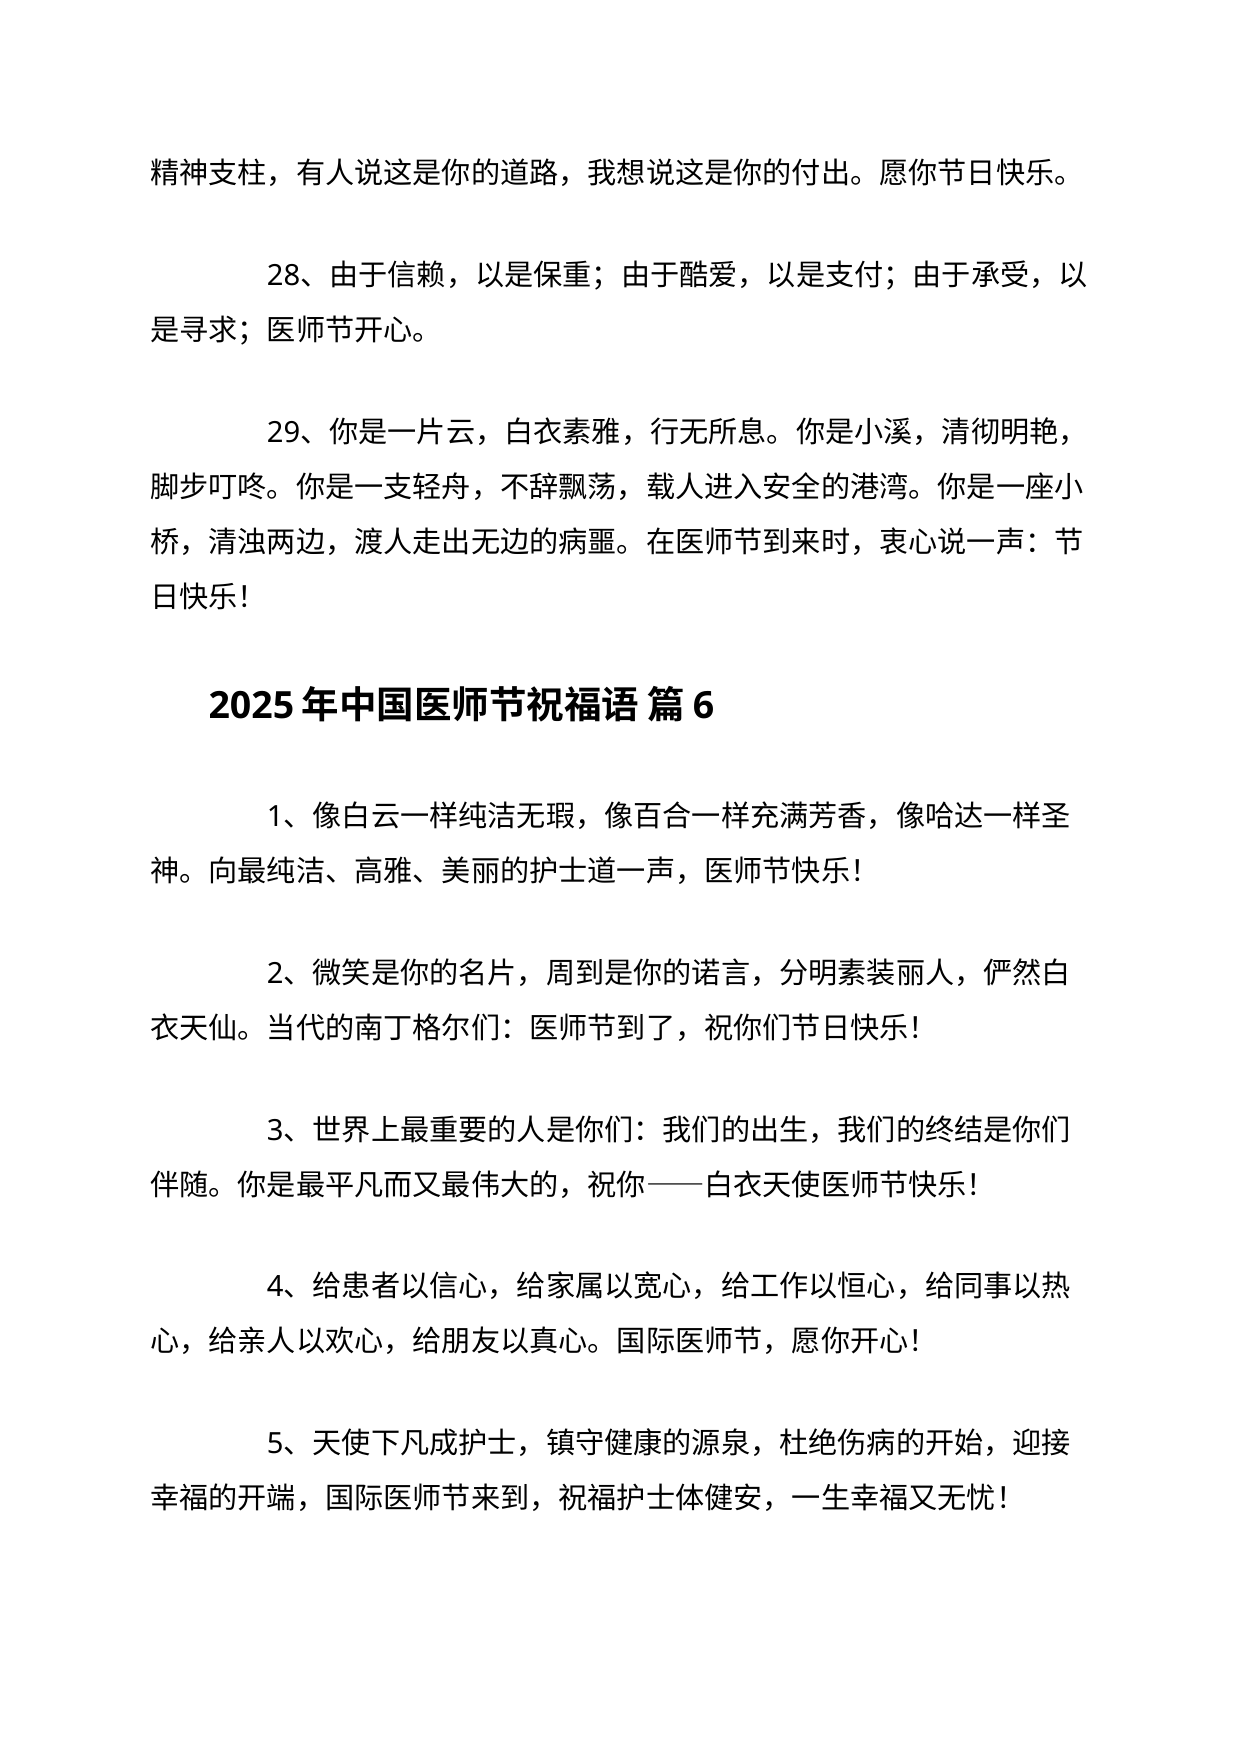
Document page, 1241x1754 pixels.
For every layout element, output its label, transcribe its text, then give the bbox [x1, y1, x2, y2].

text 29、你是一片云，白衣素雅，行无所息。你是小溪，清彻明艳，脚步叮咚。你是一支轻舟，不辞飘荡，载人进入安全的港湾。你是一座小桥，清浊两边，渡人走出无边的病噩。在医师节到来时，衷心说一声：节日快乐！ [150, 408, 1090, 616]
text 3、世界上最重要的人是你们：我们的出生，我们的终结是你们伴随。你是最平凡而又最伟大的，祝你——白衣天使医师节快乐！ [150, 1106, 1090, 1203]
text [150, 150, 1090, 192]
text 28、由于信赖，以是保重；由于酷爱，以是支付；由于承受，以是寻求；医师节开心。 [150, 252, 1090, 349]
text 4、给患者以信心，给家属以宽心，给工作以恒心，给同事以热心，给亲人以欢心，给朋友以真心。国际医师节，愿你开心！ [150, 1263, 1090, 1360]
text 1、像白云一样纯洁无瑕，像百合一样充满芳香，像哈达一样圣神。向最纯洁、高雅、美丽的护士道一声，医师节快乐！ [150, 793, 1090, 890]
text 5、天使下凡成护士，镇守健康的源泉，杜绝伤病的开始，迎接幸福的开端，国际医师节来到，祝福护士体健安，一生幸福又无忧！ [150, 1420, 1090, 1517]
text 2025年中国医师节祝福语 篇6 [150, 675, 1090, 729]
text 2、微笑是你的名片，周到是你的诺言，分明素装丽人，俨然白衣天仙。当代的南丁格尔们：医师节到了，祝你们节日快乐！ [150, 949, 1090, 1047]
